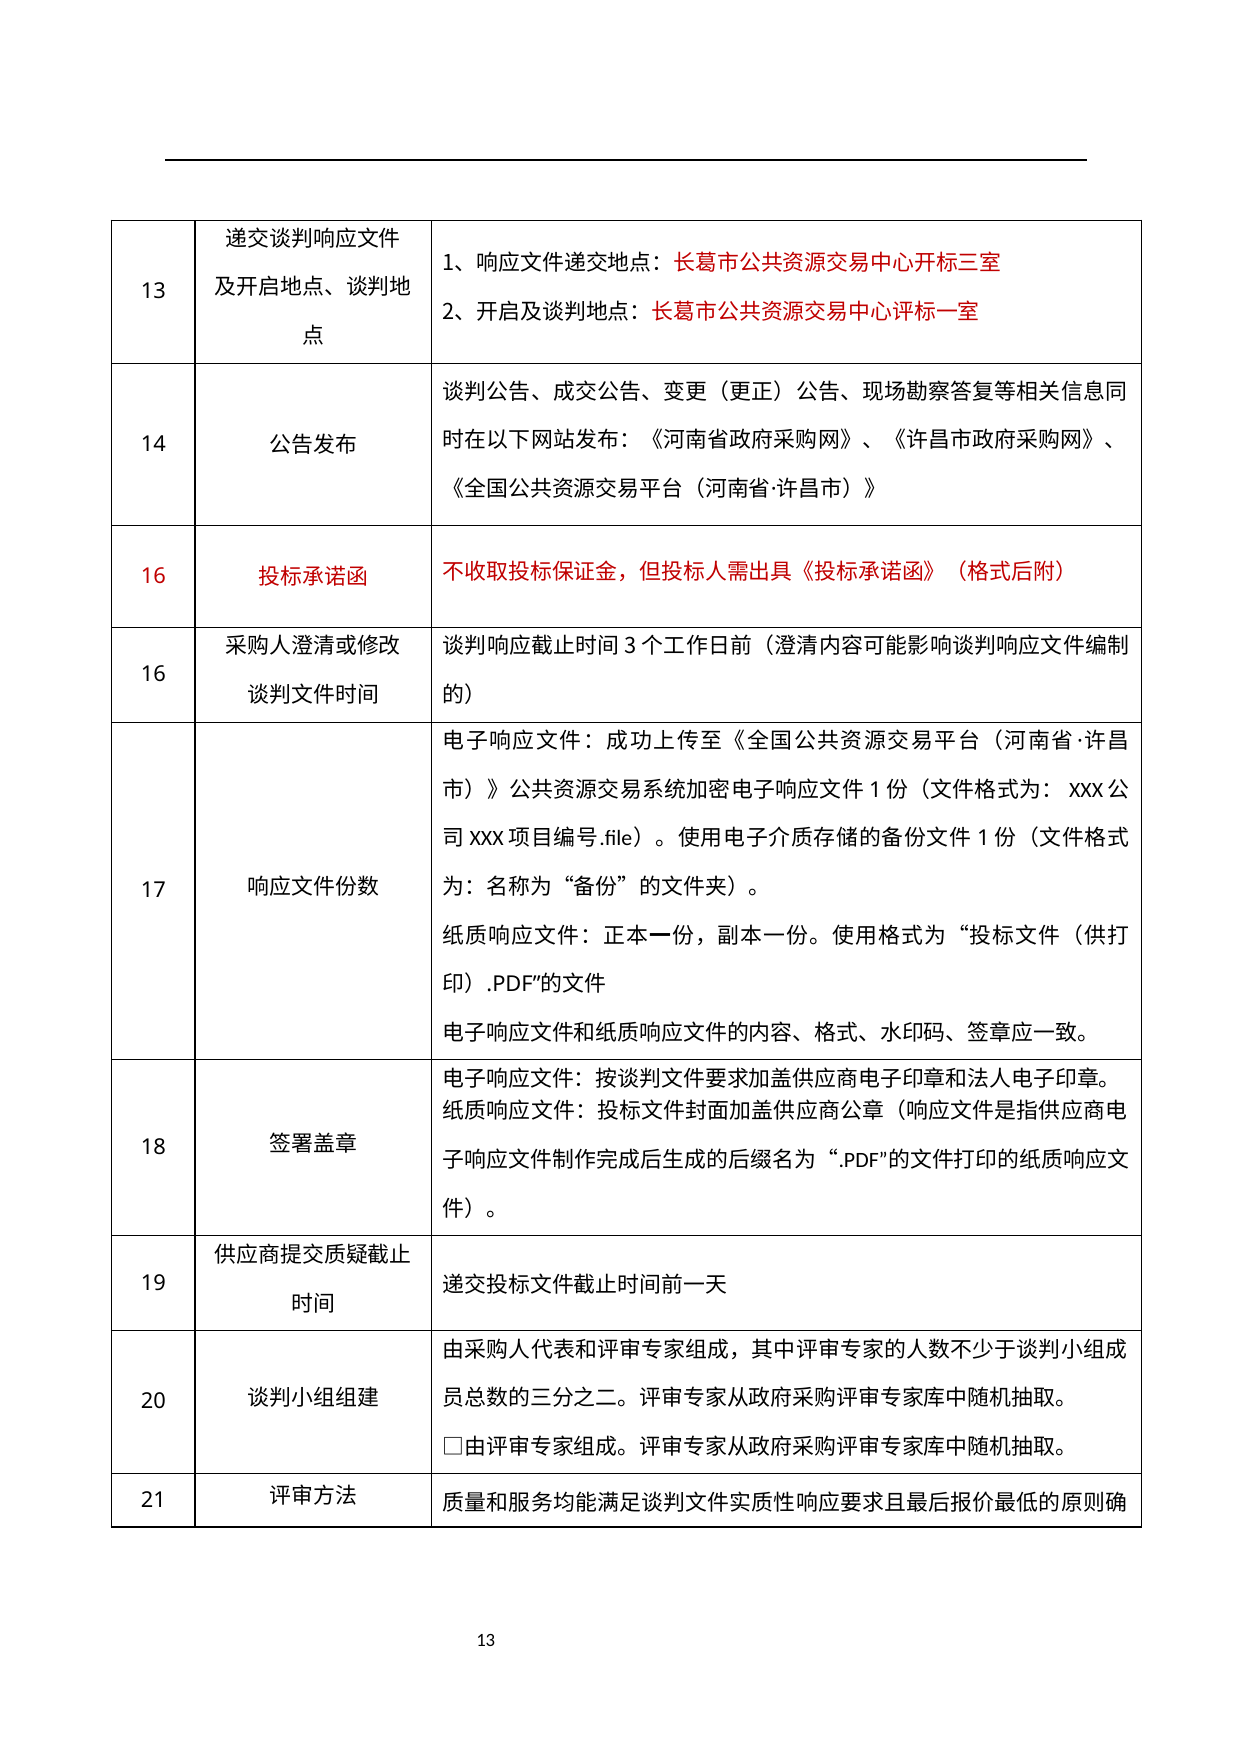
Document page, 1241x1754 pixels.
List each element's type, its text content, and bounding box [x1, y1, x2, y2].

table_cell 递交谈判响应文件 及开启地点、谈判地点 [196, 221, 431, 363]
table_cell 谈判公告、成交公告、变更（更正）公告、现场勘察答复等相关信息同时在以下网站发布：《河南省政府采购网》、《许昌市政府采购网》、《全国公共资源交易平台（河南省·许昌市）》 [432, 364, 1141, 525]
table_cell 14 [112, 364, 194, 525]
table_cell 不收取投标保证金，但投标人需出具《投标承诺函》（格式后附） [432, 526, 1141, 627]
table_cell 17 [112, 723, 194, 1059]
table_cell 16 [112, 526, 194, 627]
table_cell 采购人澄清或修改 谈判文件时间 [196, 628, 431, 722]
table_cell 21 [112, 1474, 194, 1526]
table_cell 递交投标文件截止时间前一天 [432, 1236, 1141, 1330]
table_cell 供应商提交质疑截止时间 [196, 1236, 431, 1330]
table_cell 谈判小组组建 [196, 1331, 431, 1473]
table_cell 电子响应文件：成功上传至《全国公共资源交易平台（河南省·许昌市）》公共资源交易系统加密电子响应文件1份（文件格式为： XXX公司XXX项目编号.file）。使用电子介质存储的备份文件1份（文件格式为：名称为“备份”的文件夹）。 纸质响应文件：正本一份，副本一份。使用格式为“投标文件（供打印）.PDF”的文件 电子响应文件和纸质响应文件的内容、格式、水印码、签章应一致。 [432, 723, 1141, 1059]
table_cell 谈判响应截止时间3个工作日前（澄清内容可能影响谈判响应文件编制的） [432, 628, 1141, 722]
table_cell 投标承诺函 [196, 526, 431, 627]
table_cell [432, 1474, 1141, 1526]
table_cell 由采购人代表和评审专家组成，其中评审专家的人数不少于谈判小组成员总数的三分之二。评审专家从政府采购评审专家库中随机抽取。 □由评审专家组成。评审专家从政府采购评审专家库中随机抽取。 [432, 1331, 1141, 1473]
table_cell 20 [112, 1331, 194, 1473]
table_cell 评审方法 [196, 1474, 431, 1526]
table_cell 1、响应文件递交地点：长葛市公共资源交易中心开标三室 2、开启及谈判地点：长葛市公共资源交易中心评标一室 [432, 221, 1141, 363]
table_cell 电子响应文件：按谈判文件要求加盖供应商电子印章和法人电子印章。 纸质响应文件：投标文件封面加盖供应商公章（响应文件是指供应商电子响应文件制作完成后生成的后缀名为“.PDF”的文件打印的纸质响应文件）。 [432, 1060, 1141, 1235]
table_cell 签署盖章 [196, 1060, 431, 1235]
table_cell 18 [112, 1060, 194, 1235]
table_cell 13 [112, 221, 194, 363]
table_cell 响应文件份数 [196, 723, 431, 1059]
table_cell 19 [112, 1236, 194, 1330]
table_cell 公告发布 [196, 364, 431, 525]
table_cell 16 [112, 628, 194, 722]
